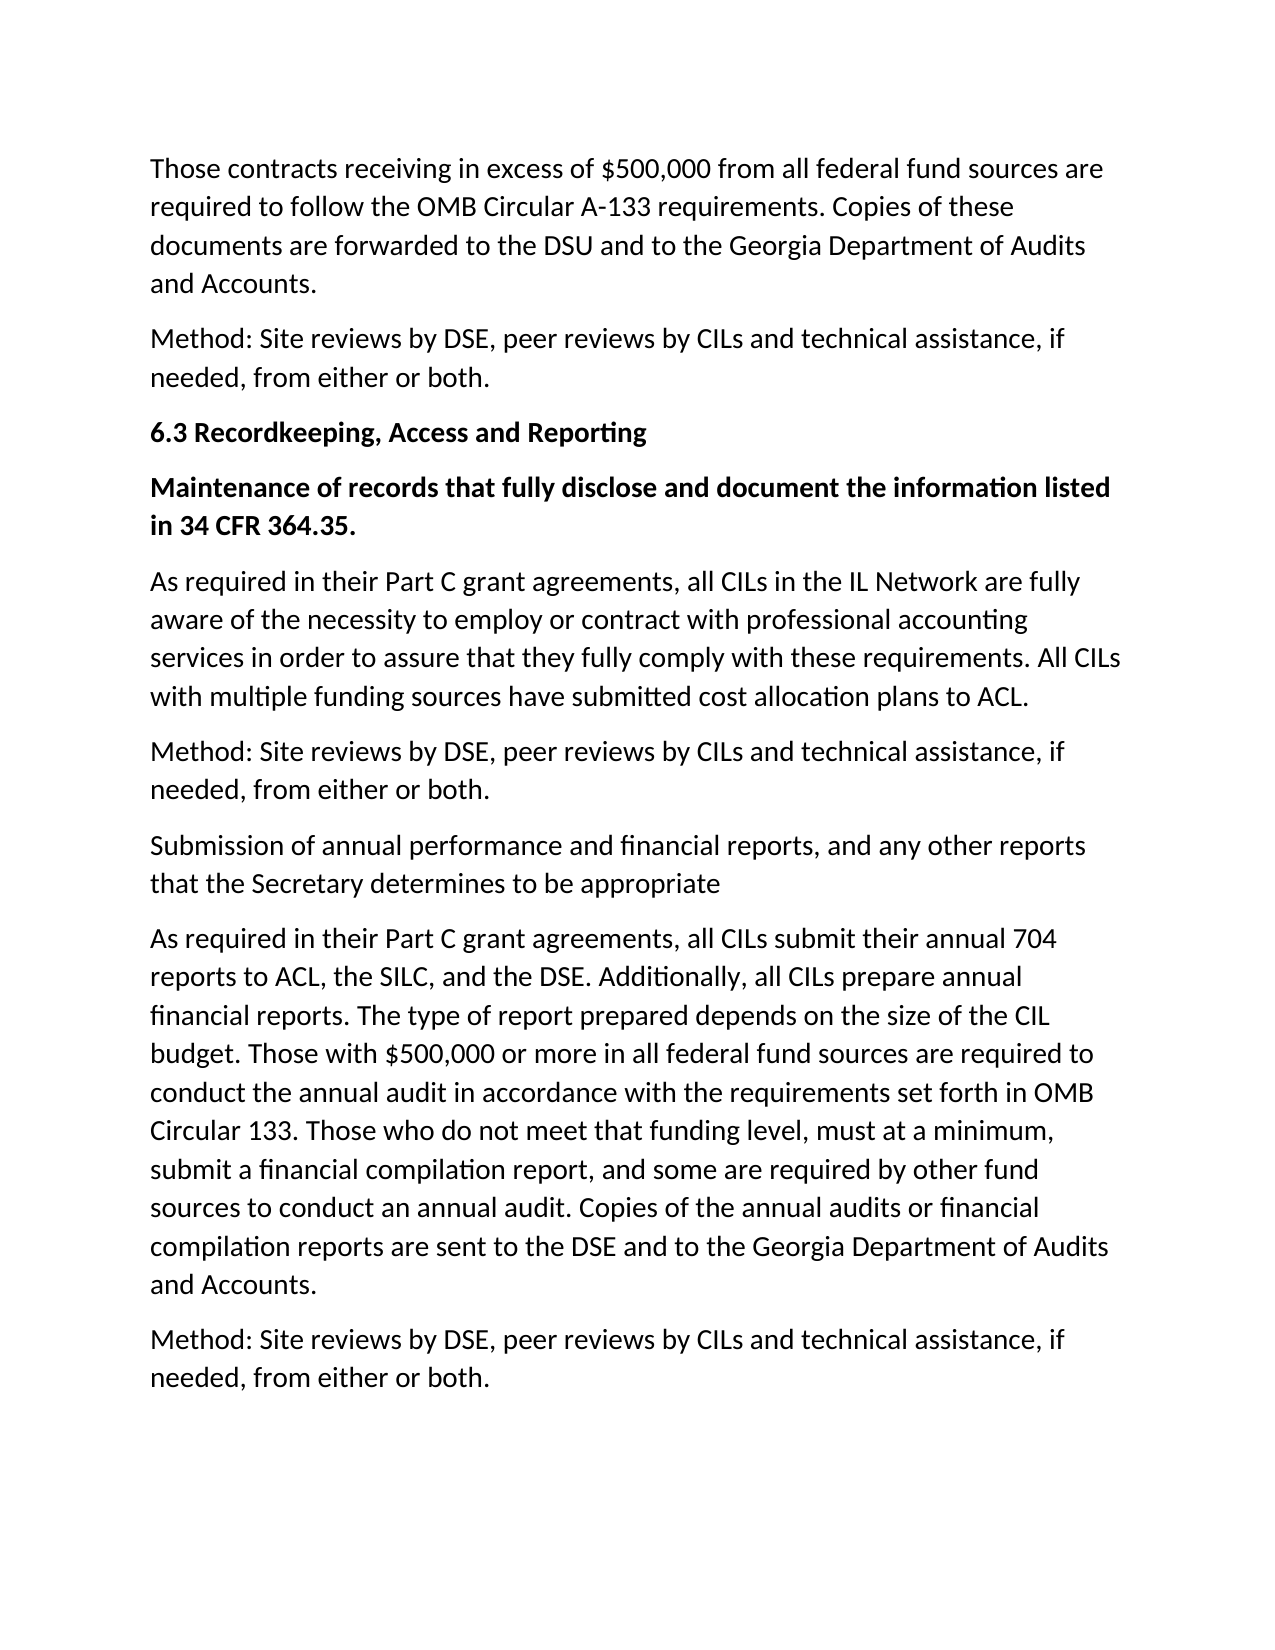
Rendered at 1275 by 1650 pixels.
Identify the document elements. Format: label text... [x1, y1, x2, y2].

text As required in their Part C grant agreements, all CILs submit their annual 704 reports to ACL, the SILC, and the DSE. Additionally, all CILs prepare annual financial reports. The type of report prepared depends on the size of the CIL budget. Those with $500,000 or more in all federal fund sources are required to conduct the annual audit in accordance with the requirements set forth in OMB Circular 133. Those who do not meet that funding level, must at a minimum, submit a financial compilation report, and some are required by other fund sources to conduct an annual audit. Copies of the annual audits or financial compilation reports are sent to the DSE and to the Georgia Department of Audits and Accounts. [150, 920, 1125, 1302]
text As required in their Part C grant agreements, all CILs in the IL Network are fully aware of the necessity to employ or contract with professional accounting services in order to assure that they fully comply with these requirements. All CILs with multiple funding sources have submitted cost allocation plans to ACL. [150, 563, 1125, 713]
text 6.3 Recordkeeping, Access and Reporting [150, 414, 1125, 449]
text Maintenance of records that fully disclose and document the information listed in 34 CFR 364.35. [150, 469, 1125, 543]
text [150, 150, 1125, 301]
text Submission of annual performance and financial reports, and any other reports that the Secretary determines to be appropriate [150, 827, 1125, 901]
text Method: Site reviews by DSE, peer reviews by CILs and technical assistance, if needed, from either or both. [150, 733, 1125, 807]
text Method: Site reviews by DSE, peer reviews by CILs and technical assistance, if needed, from either or both. [150, 1321, 1125, 1395]
text Method: Site reviews by DSE, peer reviews by CILs and technical assistance, if needed, from either or both. [150, 320, 1125, 394]
